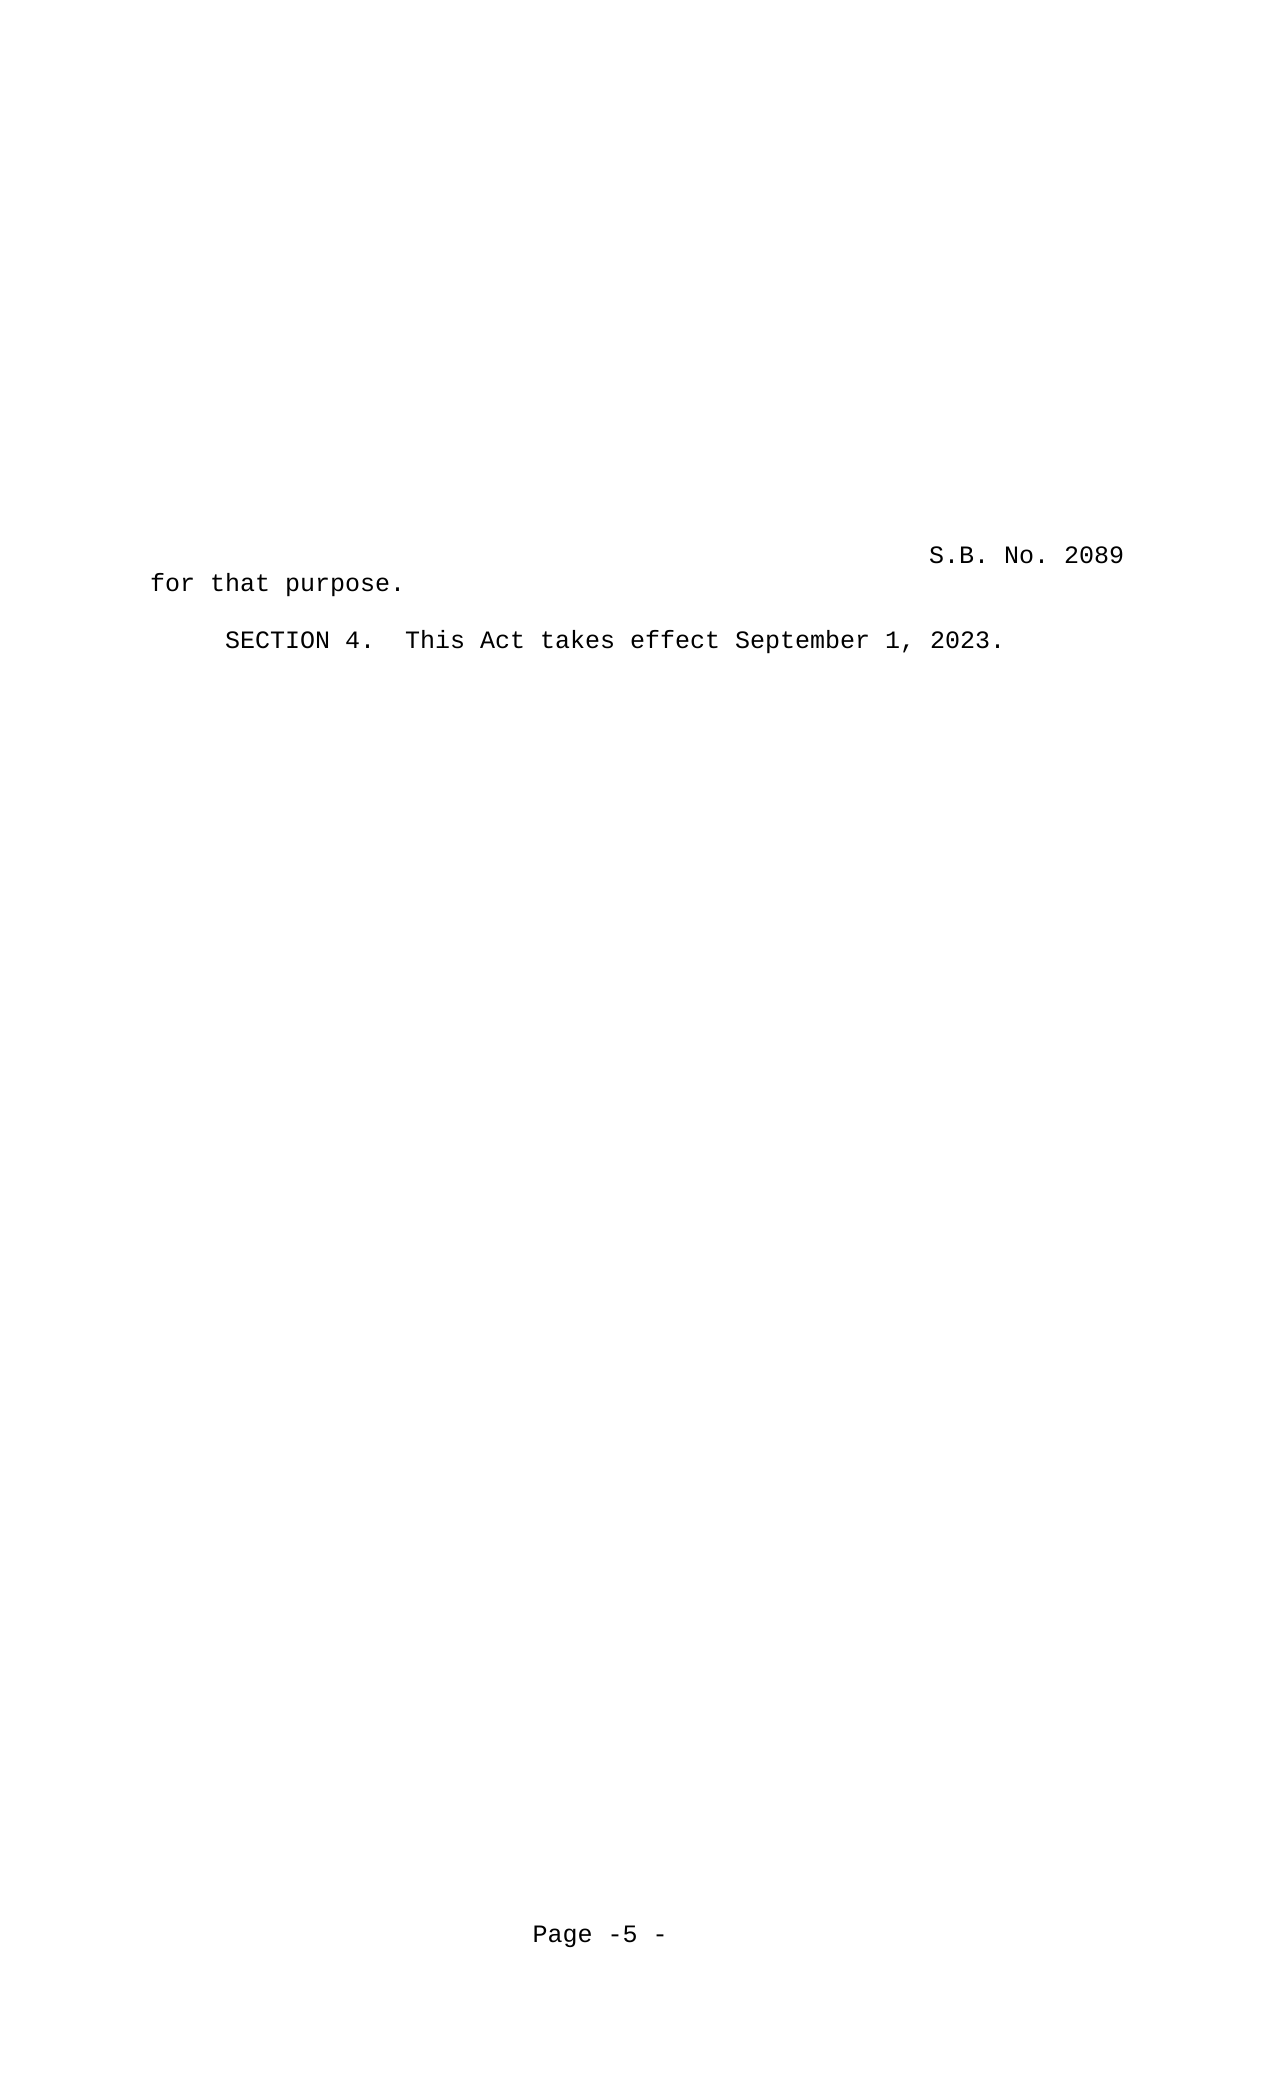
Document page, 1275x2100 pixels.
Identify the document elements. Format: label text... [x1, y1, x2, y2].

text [150, 571, 1125, 599]
text SECTION 4. This Act takes effect September 1, 2023. [150, 628, 1125, 656]
